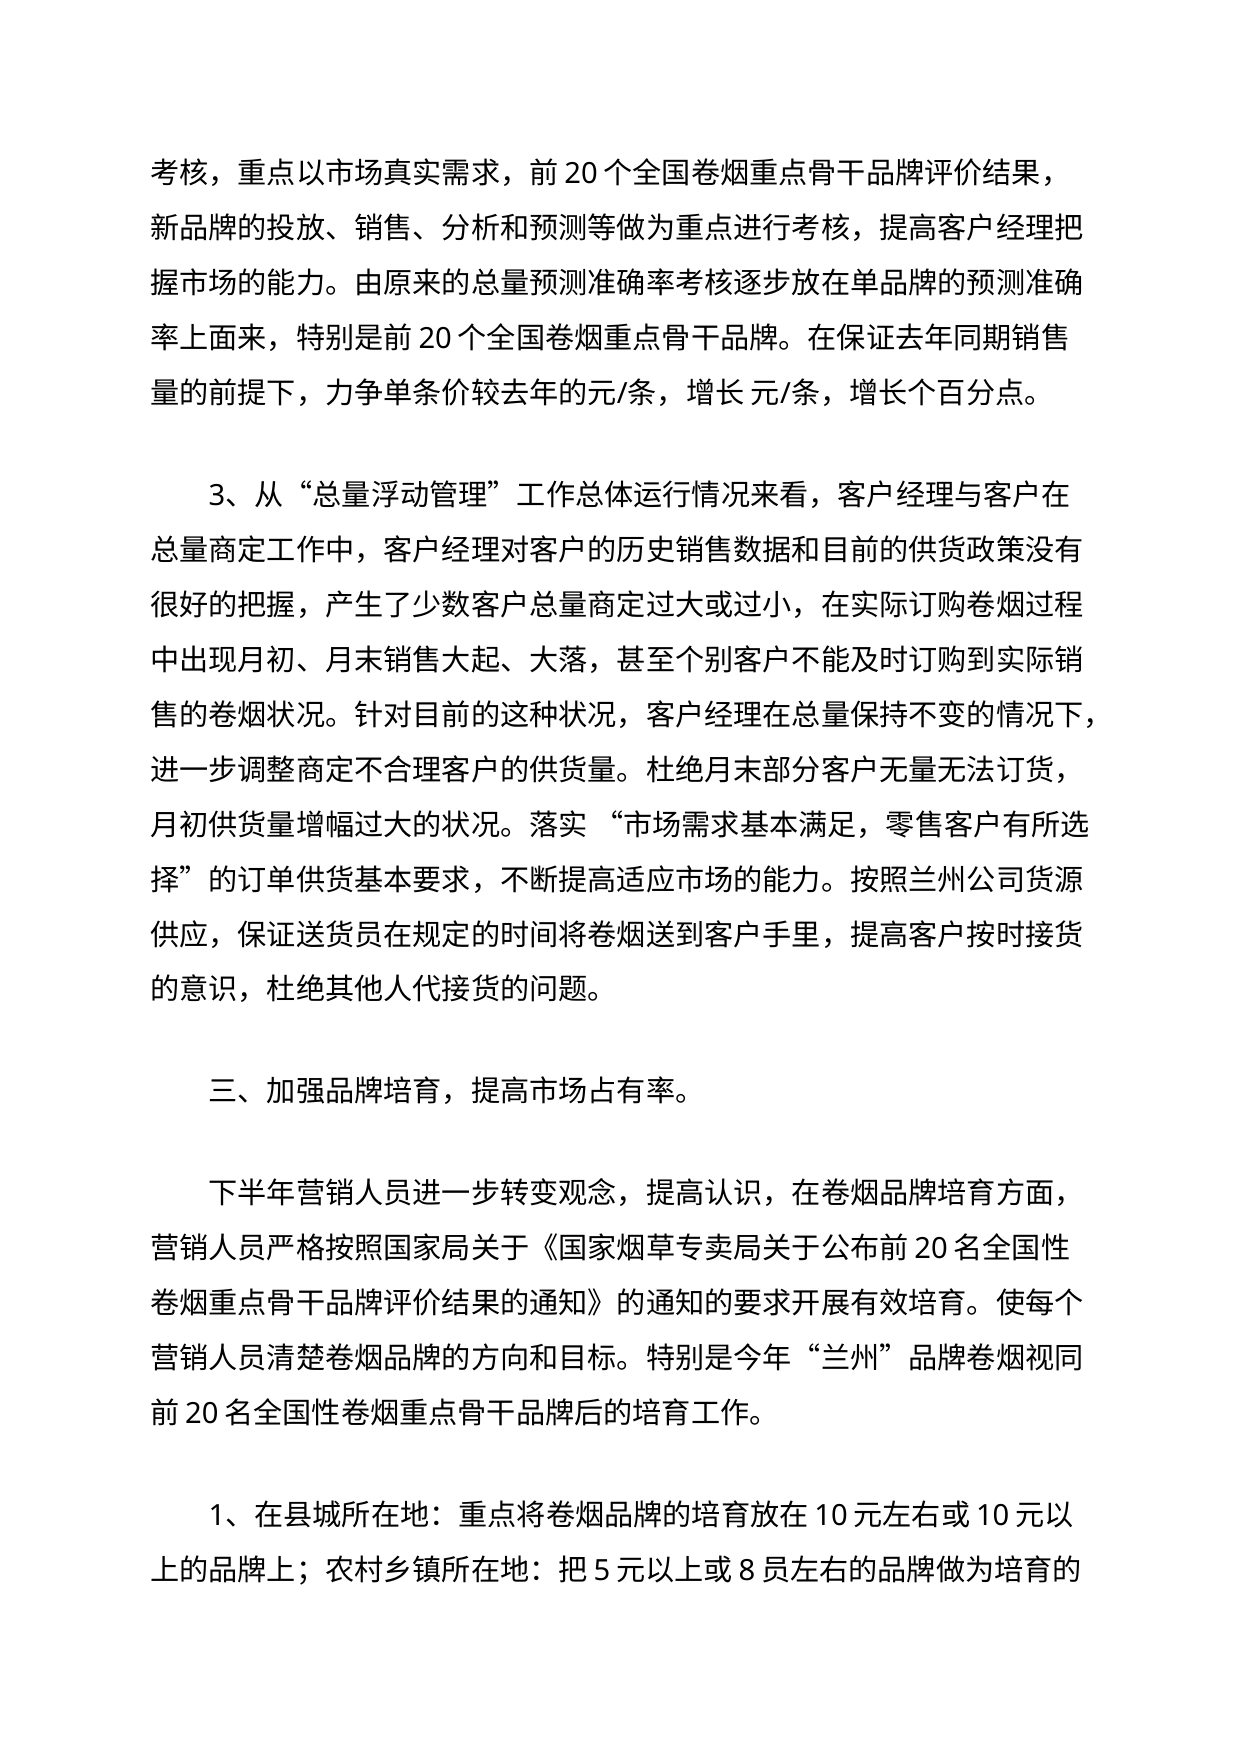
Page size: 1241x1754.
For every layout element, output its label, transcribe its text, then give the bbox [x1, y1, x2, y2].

text 三、加强品牌培育，提高市场占有率。 [150, 1068, 1090, 1110]
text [150, 1491, 1090, 1588]
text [150, 150, 1090, 412]
text 下半年营销人员进一步转变观念，提高认识，在卷烟品牌培育方面，营销人员严格按照国家局关于《国家烟草专卖局关于公布前20名全国性卷烟重点骨干品牌评价结果的通知》的通知的要求开展有效培育。使每个营销人员清楚卷烟品牌的方向和目标。特别是今年“兰州”品牌卷烟视同前20名全国性卷烟重点骨干品牌后的培育工作。 [150, 1169, 1090, 1432]
text 3、从“总量浮动管理”工作总体运行情况来看，客户经理与客户在总量商定工作中，客户经理对客户的历史销售数据和目前的供货政策没有很好的把握，产生了少数客户总量商定过大或过小，在实际订购卷烟过程中出现月初、月末销售大起、大落，甚至个别客户不能及时订购到实际销售的卷烟状况。针对目前的这种状况，客户经理在总量保持不变的情况下，进一步调整商定不合理客户的供货量。杜绝月末部分客户无量无法订货，月初供货量增幅过大的状况。落实 “市场需求基本满足，零售客户有所选择”的订单供货基本要求，不断提高适应市场的能力。按照兰州公司货源供应，保证送货员在规定的时间将卷烟送到客户手里，提高客户按时接货的意识，杜绝其他人代接货的问题。 [150, 472, 1090, 1008]
